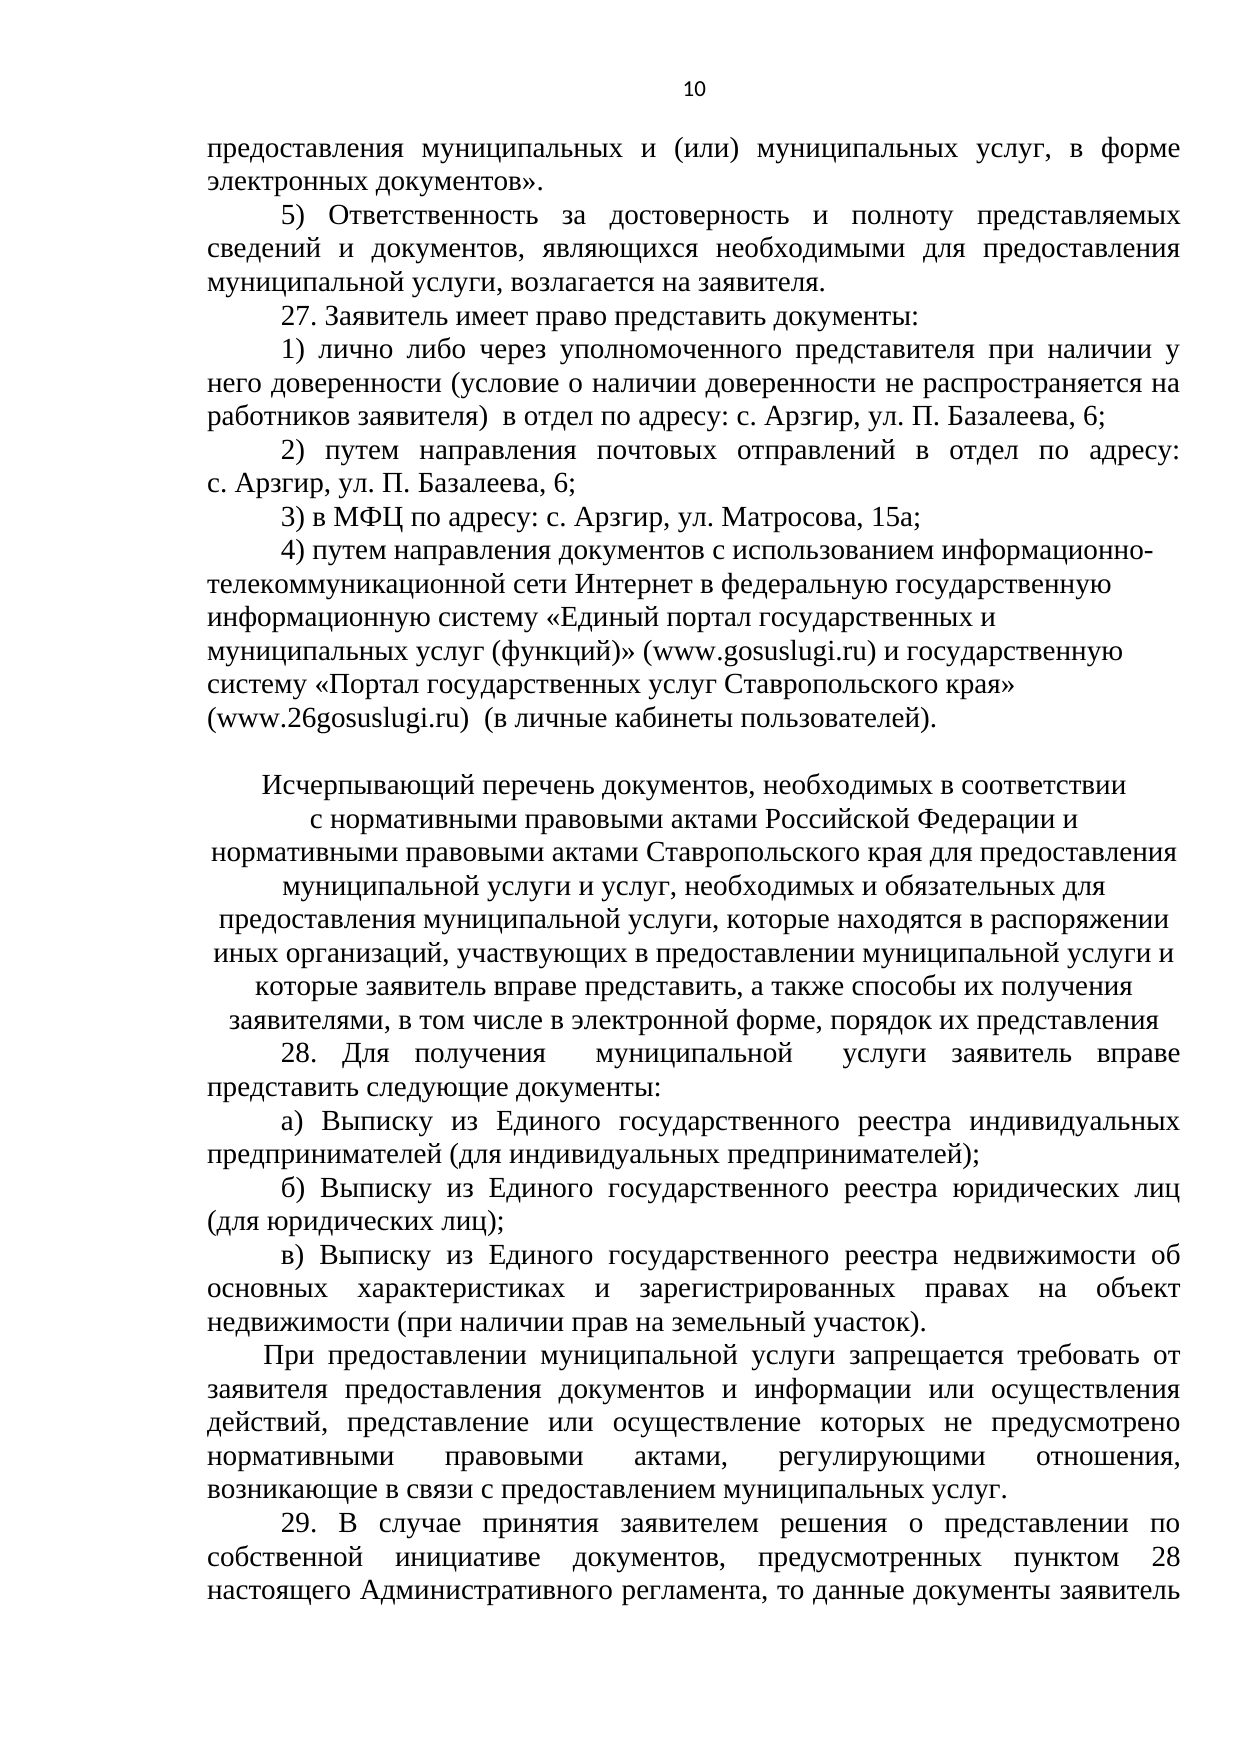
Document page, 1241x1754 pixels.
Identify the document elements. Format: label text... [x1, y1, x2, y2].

text предоставления муниципальной услуги, которые находятся в распоряжении иных организаций, участвующих в предоставлении муниципальной услуги и которые заявитель вправе представить, а также способы их получения [207, 901, 1181, 1002]
text Исчерпывающий перечень документов, необходимых в соответствии [207, 767, 1181, 801]
text 27. Заявитель имеет право представить документы: [207, 298, 1181, 331]
text нормативными правовыми актами Ставропольского края для предоставления муниципальной услуги и услуг, необходимых и обязательных для [207, 834, 1181, 901]
text 4) путем направления документов с использованием информационно-телекоммуникационной сети Интернет в федеральную государственную информационную систему «Единый портал государственных и муниципальных услуг (функций)» (www.gosuslugi.ru) и государственную систему «Портал государственных услуг Ставропольского края» (www.26gosuslugi.ru) (в личные кабинеты пользователей). [207, 532, 1181, 734]
text б) Выписку из Единого государственного реестра юридических лиц (для юридических лиц); [207, 1170, 1181, 1237]
text а) Выписку из Единого государственного реестра индивидуальных предпринимателей (для индивидуальных предпринимателей); [207, 1103, 1181, 1170]
text 3) в МФЦ по адресу: с. Арзгир, ул. Матросова, 15а; [207, 499, 1181, 532]
text в) Выписку из Единого государственного реестра недвижимости об основных характеристиках и зарегистрированных правах на объект недвижимости (при наличии прав на земельный участок). [207, 1237, 1181, 1337]
text 28. Для получения муниципальной услуги заявитель вправе представить следующие документы: [207, 1036, 1181, 1103]
text При предоставлении муниципальной услуги запрещается требовать от заявителя предоставления документов и информации или осуществления действий, представление или осуществление которых не предусмотрено нормативными правовыми актами, регулирующими отношения, возникающие в связи с предоставлением муниципальных услуг. [207, 1337, 1181, 1505]
text 5) Ответственность за достоверность и полноту представляемых сведений и документов, являющихся необходимыми для предоставления муниципальной услуги, возлагается на заявителя. [207, 197, 1181, 298]
text 1) лично либо через уполномоченного представителя при наличии у него доверенности (условие о наличии доверенности не распространяется на работников заявителя) в отдел по адресу: с. Арзгир, ул. П. Базалеева, 6; [207, 331, 1181, 432]
text заявителями, в том числе в электронной форме, порядок их представления [207, 1002, 1181, 1036]
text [207, 130, 1181, 197]
text 2) путем направления почтовых отправлений в отдел по адресу: с. Арзгир, ул. П. Базалеева, 6; [207, 432, 1181, 499]
text с нормативными правовыми актами Российской Федерации и [207, 801, 1181, 834]
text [207, 1505, 1181, 1606]
